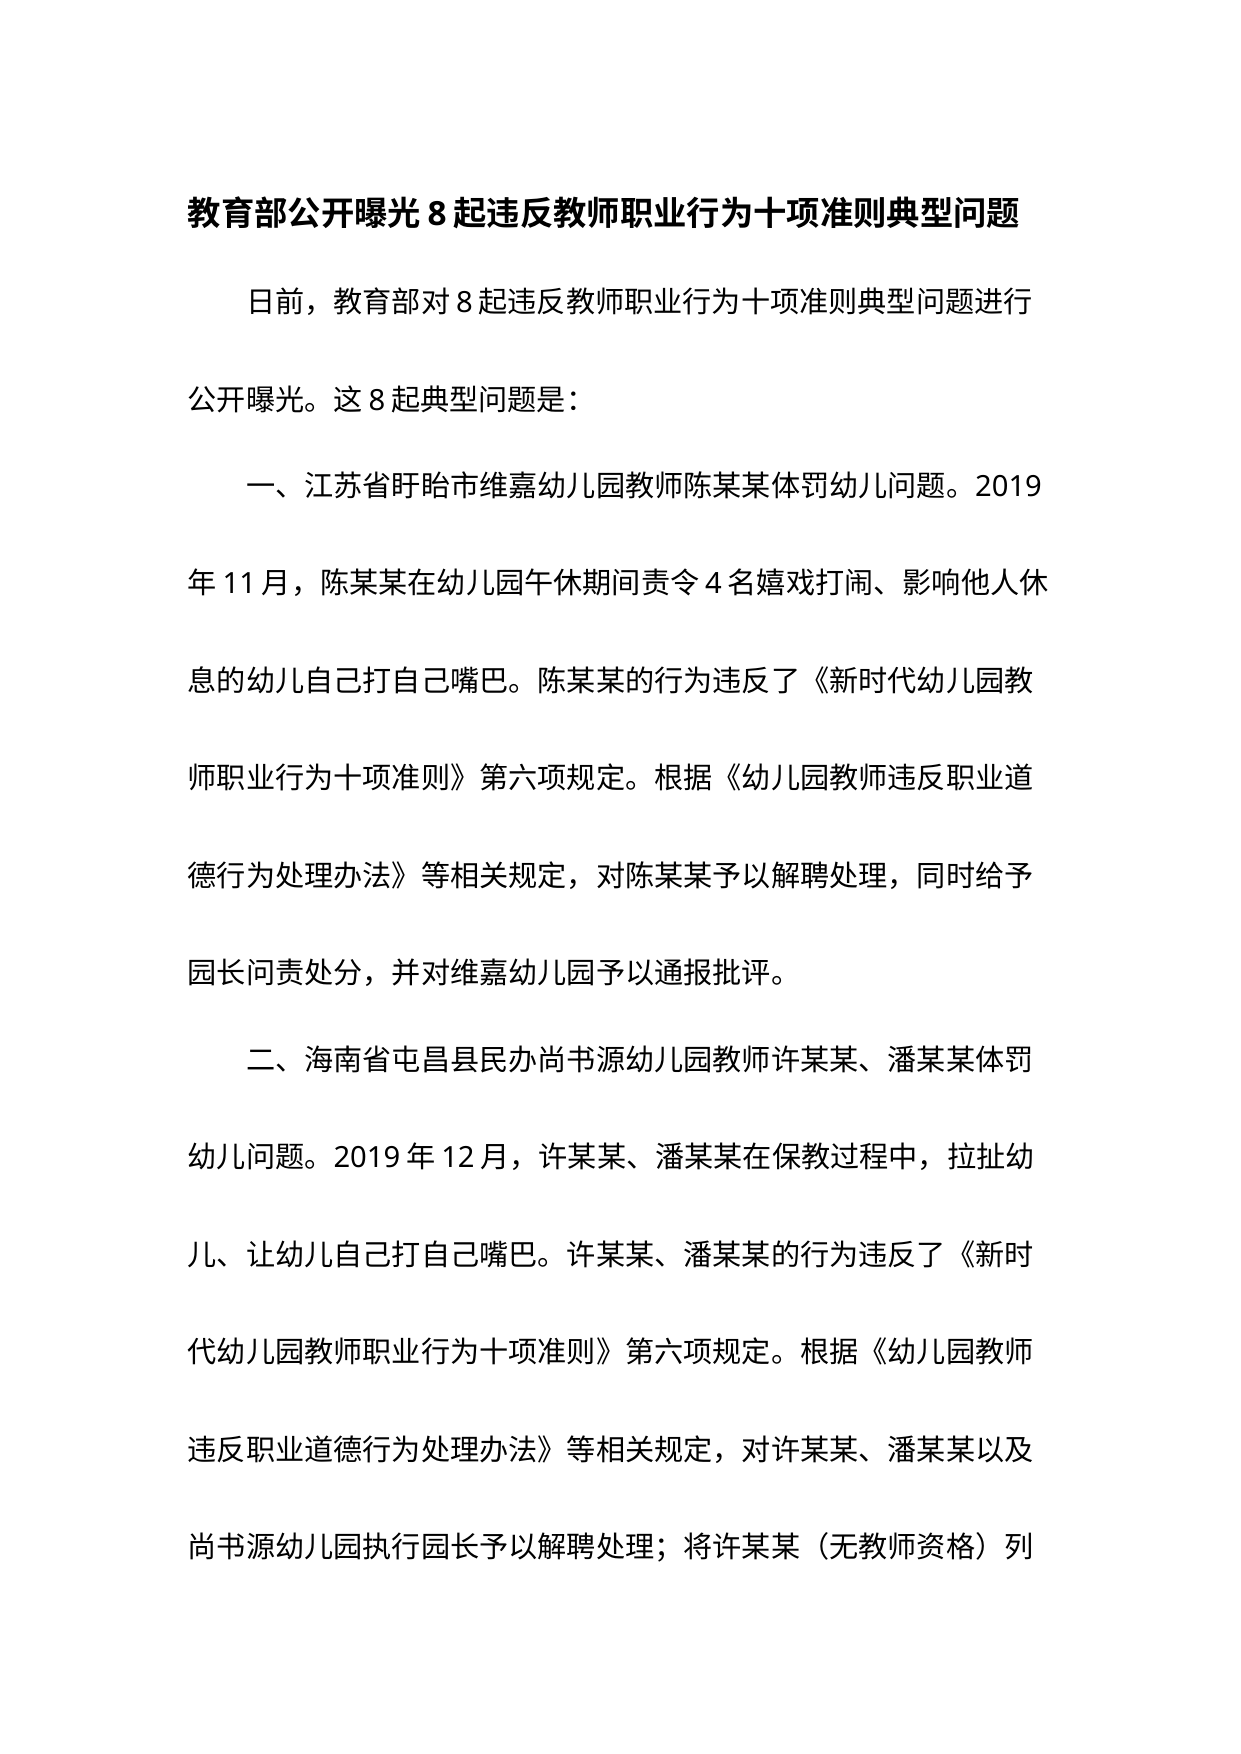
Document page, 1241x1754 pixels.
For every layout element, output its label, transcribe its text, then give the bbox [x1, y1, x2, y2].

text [187, 1025, 1053, 1577]
text 一、江苏省盱眙市维嘉幼儿园教师陈某某体罚幼儿问题。2019年11月，陈某某在幼儿园午休期间责令4名嬉戏打闹、影响他人休息的幼儿自己打自己嘴巴。陈某某的行为违反了《新时代幼儿园教师职业行为十项准则》第六项规定。根据《幼儿园教师违反职业道德行为处理办法》等相关规定，对陈某某予以解聘处理，同时给予园长问责处分，并对维嘉幼儿园予以通报批评。 [187, 451, 1053, 1003]
text 日前，教育部对8起违反教师职业行为十项准则典型问题进行公开曝光。这8起典型问题是： [187, 267, 1053, 430]
text 教育部公开曝光8起违反教师职业行为十项准则典型问题 [187, 178, 1053, 243]
